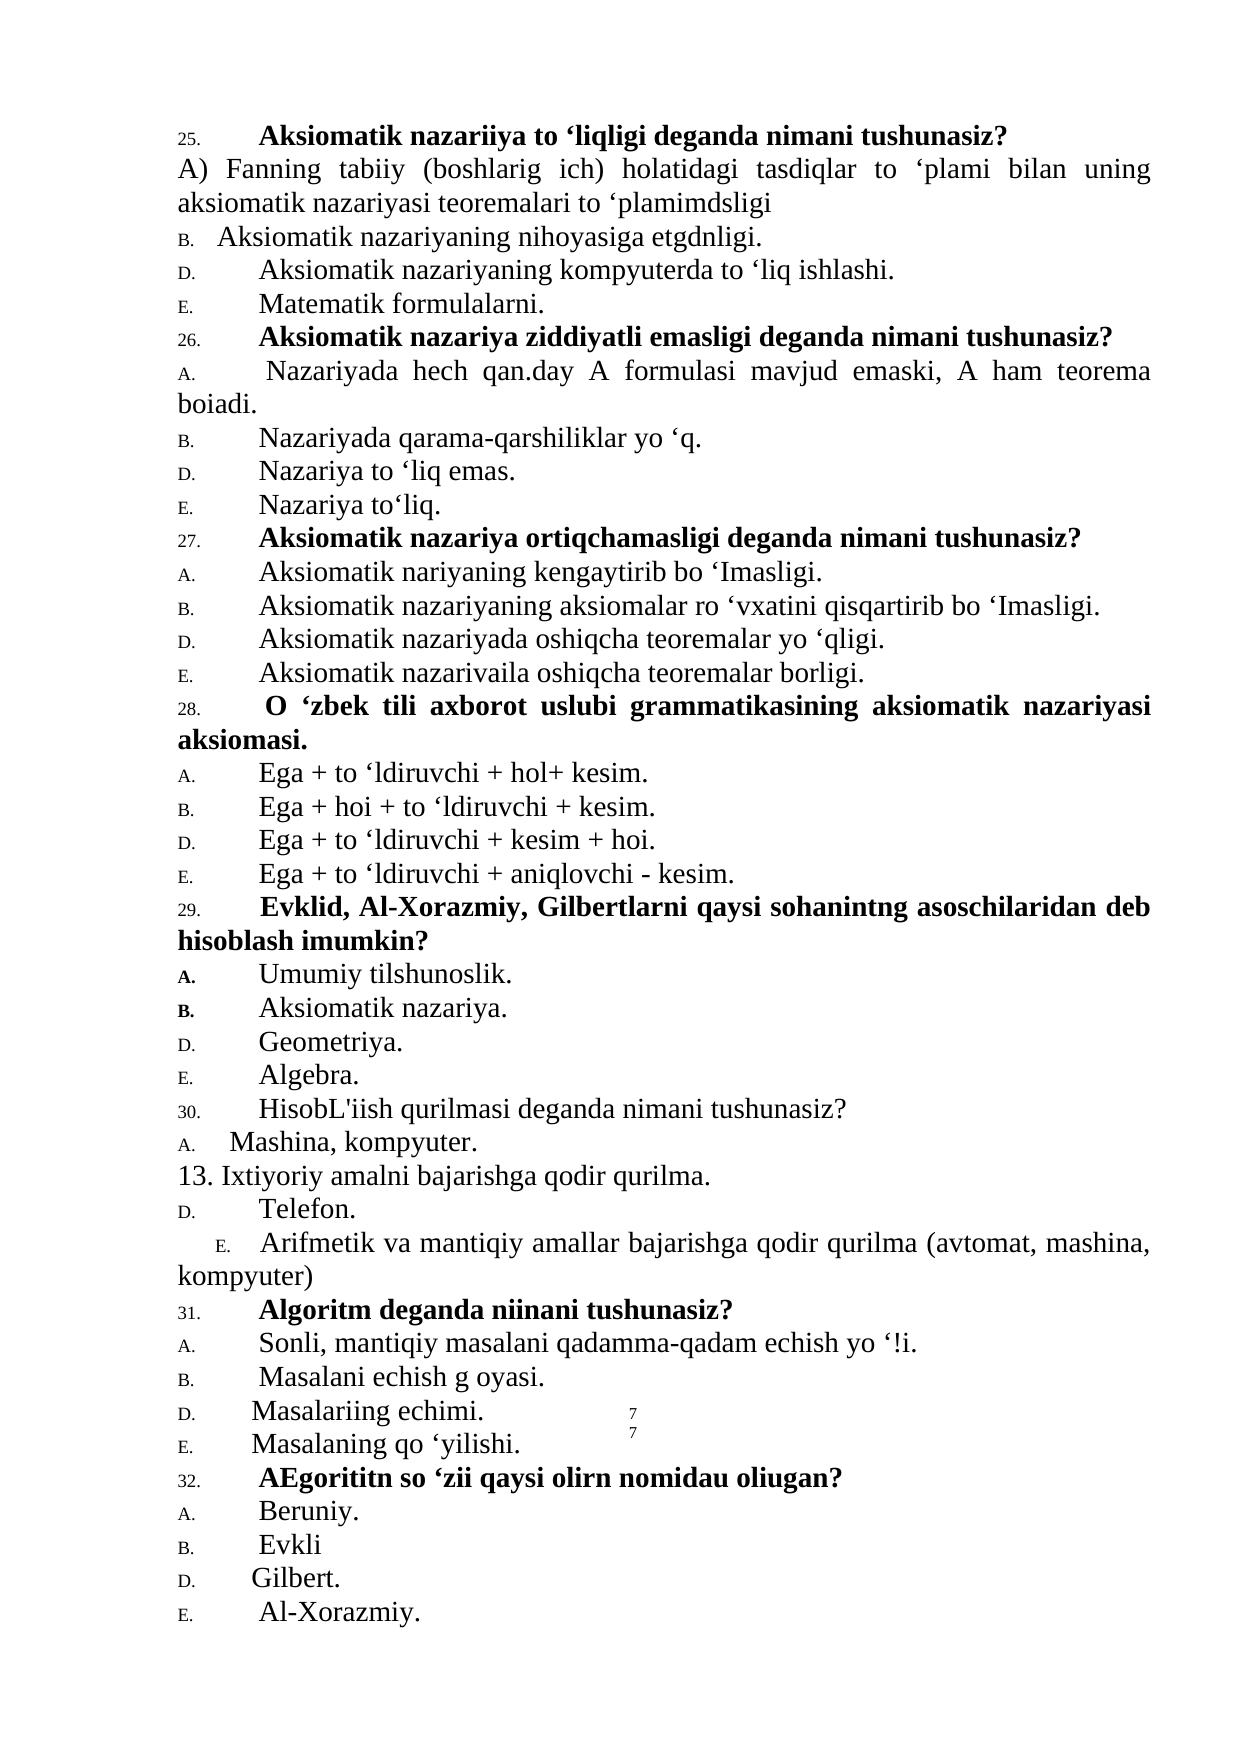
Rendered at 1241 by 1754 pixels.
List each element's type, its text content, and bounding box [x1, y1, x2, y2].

list Gilbert. [177, 1560, 1152, 1594]
list Aksiomatik nazariya ortiqchamasligi deganda nimani tushunasiz? [177, 521, 1152, 554]
list Aksiomatik nariyaning kengaytirib bo ‘Imasligi. [177, 554, 1152, 588]
list Ega + to ‘ldiruvchi + aniqlovchi - kesim. [177, 856, 1152, 889]
list Geometriya. [177, 1024, 1152, 1057]
list Evklid, Al-Xorazmiy, Gilbertlarni qaysi sohanintng asoschilaridan deb hisoblash imumkin? [177, 889, 1152, 957]
list O ‘zbek tili axborot uslubi grammatikasining aksiomatik nazariyasi aksiomasi. [177, 688, 1152, 755]
list Nazariyada qarama-qarshiliklar yo ‘q. [177, 420, 1152, 453]
list Masalani echish g oyasi. [177, 1359, 1152, 1393]
list Evkli [177, 1527, 1152, 1560]
list Telefon. [177, 1191, 1152, 1225]
text 13. Ixtiyoriy amalni bajarishga qodir qurilma. [177, 1158, 1152, 1191]
list Aksiomatik nazarivaila oshiqcha teoremalar borligi. [177, 655, 1152, 688]
list Al-Xorazmiy. [177, 1594, 1152, 1627]
list Matematik formulalarni. [177, 286, 1152, 319]
list Ega + to ‘ldiruvchi + hol+ kesim. [177, 755, 1152, 789]
list Algoritm deganda niinani tushunasiz? [177, 1292, 1152, 1326]
list Aksiomatik nazariyaning aksiomalar ro ‘vxatini qisqartirib bo ‘Imasligi. [177, 588, 1152, 621]
list Mashina, kompyuter. [177, 1124, 1152, 1158]
list Aksiomatik nazariyada oshiqcha teoremalar yo ‘qligi. [177, 621, 1152, 655]
list Nazariya to ‘liq emas. [177, 453, 1152, 487]
list HisobL'iish qurilmasi deganda nimani tushunasiz? [177, 1091, 1152, 1124]
list Arifmetik va mantiqiy amallar bajarishga qodir qurilma (avtomat, mashina, kompyuter) [177, 1225, 1152, 1292]
list Umumiy tilshunoslik. [177, 957, 1152, 990]
list Aksiomatik nazariya ziddiyatli emasligi deganda nimani tushunasiz? [177, 319, 1152, 353]
list Algebra. [177, 1057, 1152, 1091]
list Masalaning qo ‘yilishi. [177, 1426, 1152, 1460]
list Nazariyada hech qan.day A formulasi mavjud emaski, A ham teorema boiadi. [177, 353, 1152, 420]
list Masalariing echimi. [177, 1393, 1152, 1426]
list Aksiomatik nazariyaning kompyuterda to ‘liq ishlashi. [177, 252, 1152, 286]
list AEgorititn so ‘zii qaysi olirn nomidau oliugan? [177, 1460, 1152, 1493]
list Beruniy. [177, 1493, 1152, 1527]
list Aksiomatik nazariyaning nihoyasiga etgdnligi. [177, 219, 1152, 252]
list Aksiomatik nazariiya to ‘liqligi deganda nimani tushunasiz? [177, 118, 1152, 152]
list Ega + hoi + to ‘ldiruvchi + kesim. [177, 789, 1152, 822]
list Sonli, mantiqiy masalani qadamma-qadam echish yo ‘!i. [177, 1326, 1152, 1359]
list Ega + to ‘ldiruvchi + kesim + hoi. [177, 822, 1152, 856]
list Aksiomatik nazariya. [177, 990, 1152, 1024]
list Nazariya to‘liq. [177, 487, 1152, 521]
text A) Fanning tabiiy (boshlarig ich) holatidagi tasdiqlar to ‘plami bilan uning aksiomatik nazariyasi teoremalari to ‘plamimdsligi [177, 152, 1152, 219]
